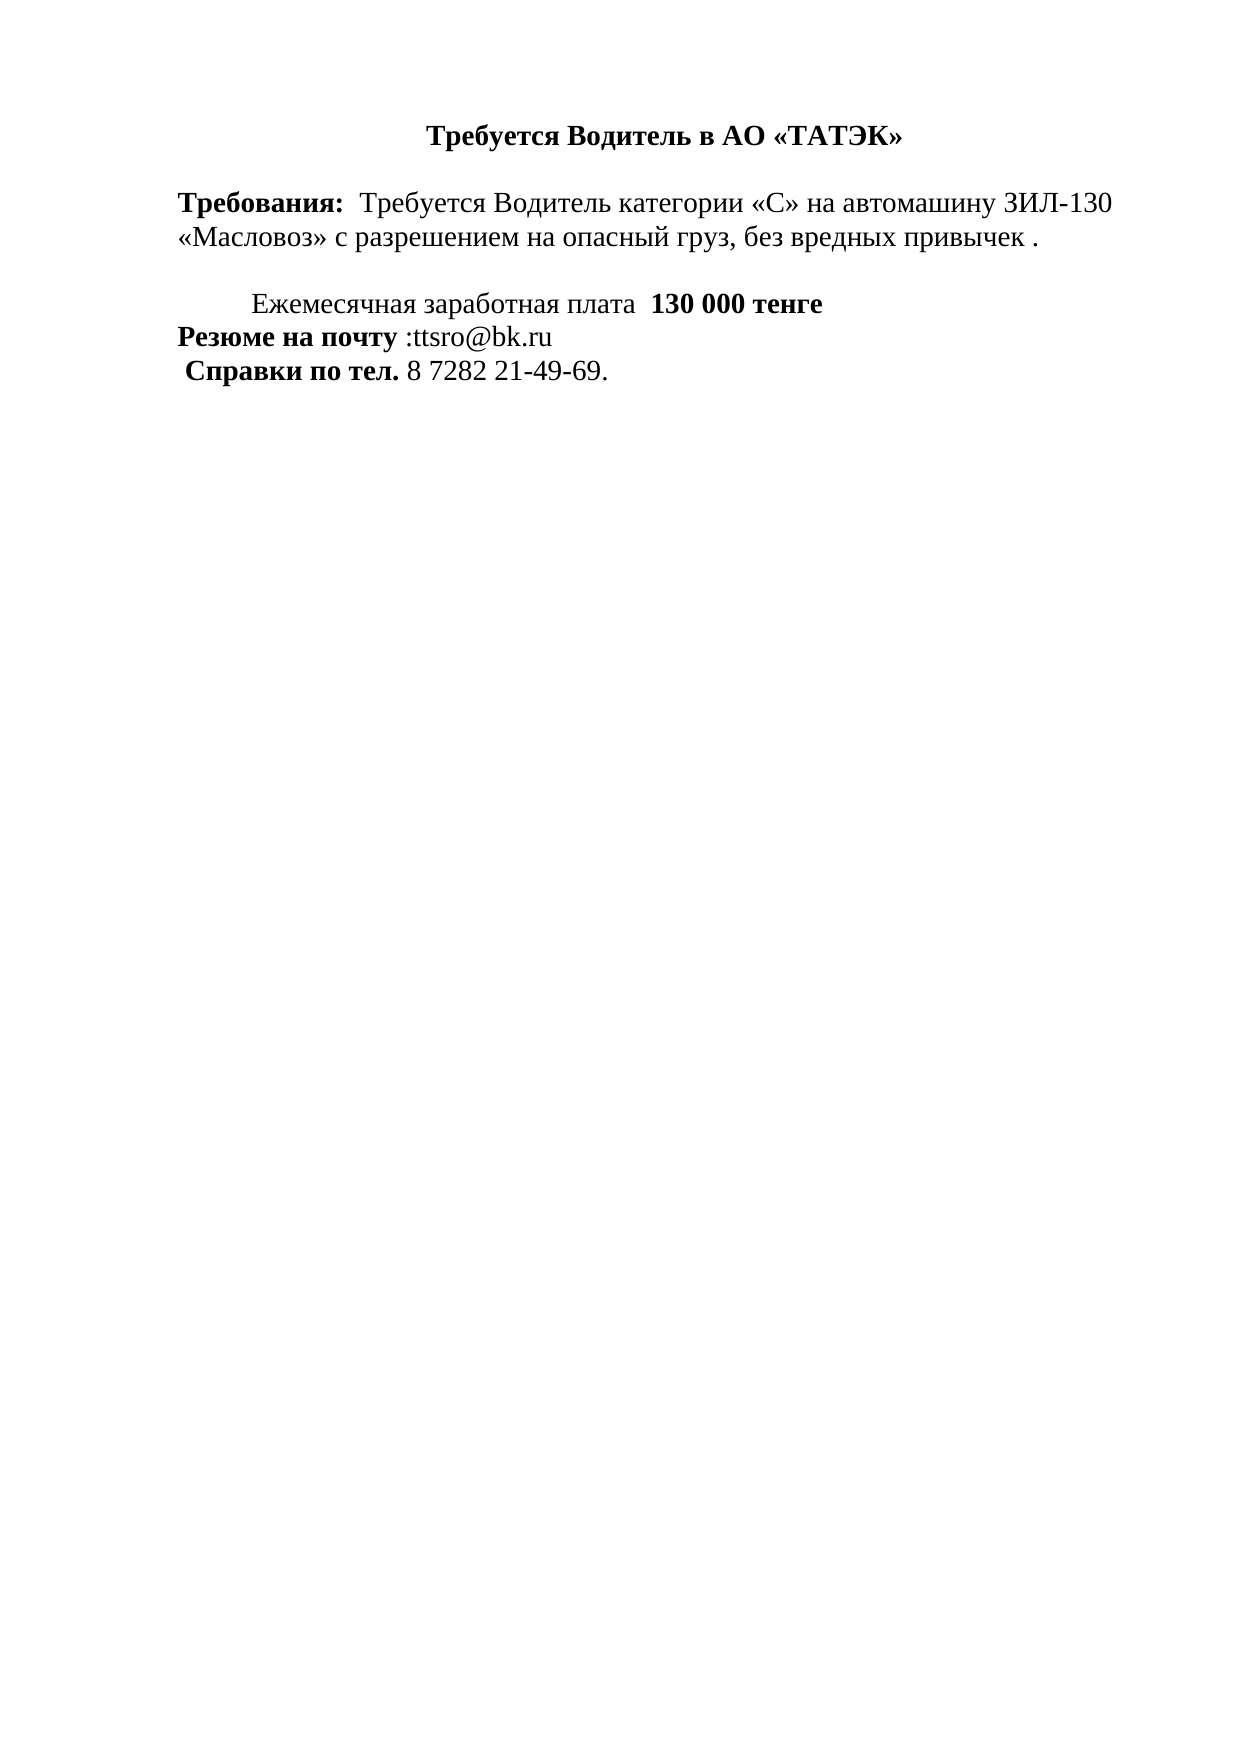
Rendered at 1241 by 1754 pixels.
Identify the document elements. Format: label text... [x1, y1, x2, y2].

text Требуется Водитель в АО «ТАТЭК» [177, 118, 1152, 152]
text Ежемесячная заработная плата 130 000 тенге [251, 286, 1152, 319]
text Справки по тел. 8 7282 21-49-69. [177, 353, 1152, 386]
text Резюме на почту :ttsro@bk.ru [177, 319, 1152, 353]
text Требования: Требуется Водитель категории «С» на автомашину ЗИЛ-130 «Масловоз» с разрешением на опасный груз, без вредных привычек . [177, 185, 1152, 252]
